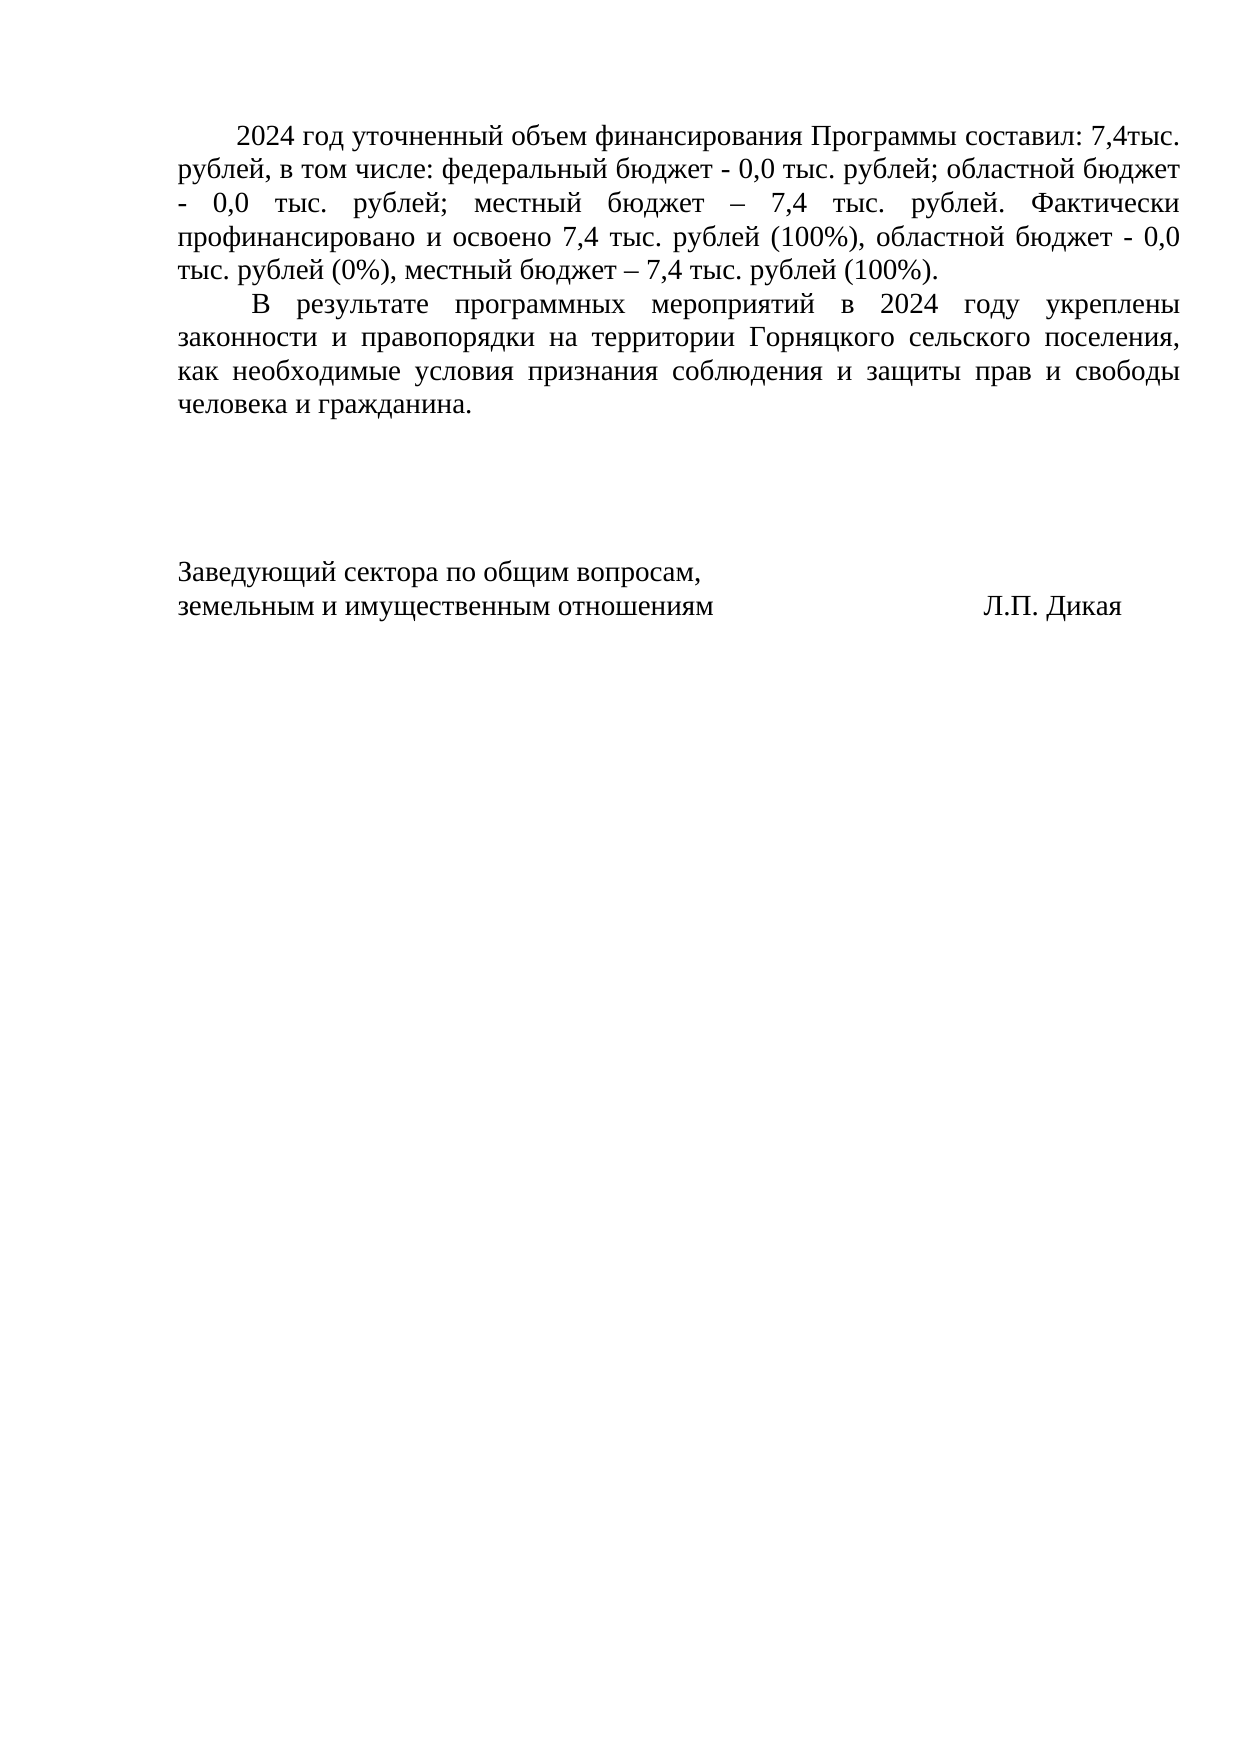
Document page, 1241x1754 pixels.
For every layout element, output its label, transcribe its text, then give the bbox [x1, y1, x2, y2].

text земельным и имущественным отношениям Л.П. Дикая [177, 588, 1181, 621]
text 2024 год уточненный объем финансирования Программы составил: 7,4тыс. рублей, в том числе: федеральный бюджет - 0,0 тыс. рублей; областной бюджет - 0,0 тыс. рублей; местный бюджет – 7,4 тыс. рублей. Фактически профинансировано и освоено 7,4 тыс. рублей (100%), областной бюджет - 0,0 тыс. рублей (0%), местный бюджет – 7,4 тыс. рублей (100%). [177, 118, 1181, 286]
text Заведующий сектора по общим вопросам, [177, 554, 1181, 588]
text В результате программных мероприятий в 2024 году укреплены законности и правопорядки на территории Горняцкого сельского поселения, как необходимые условия признания соблюдения и защиты прав и свободы человека и гражданина. [177, 286, 1181, 420]
